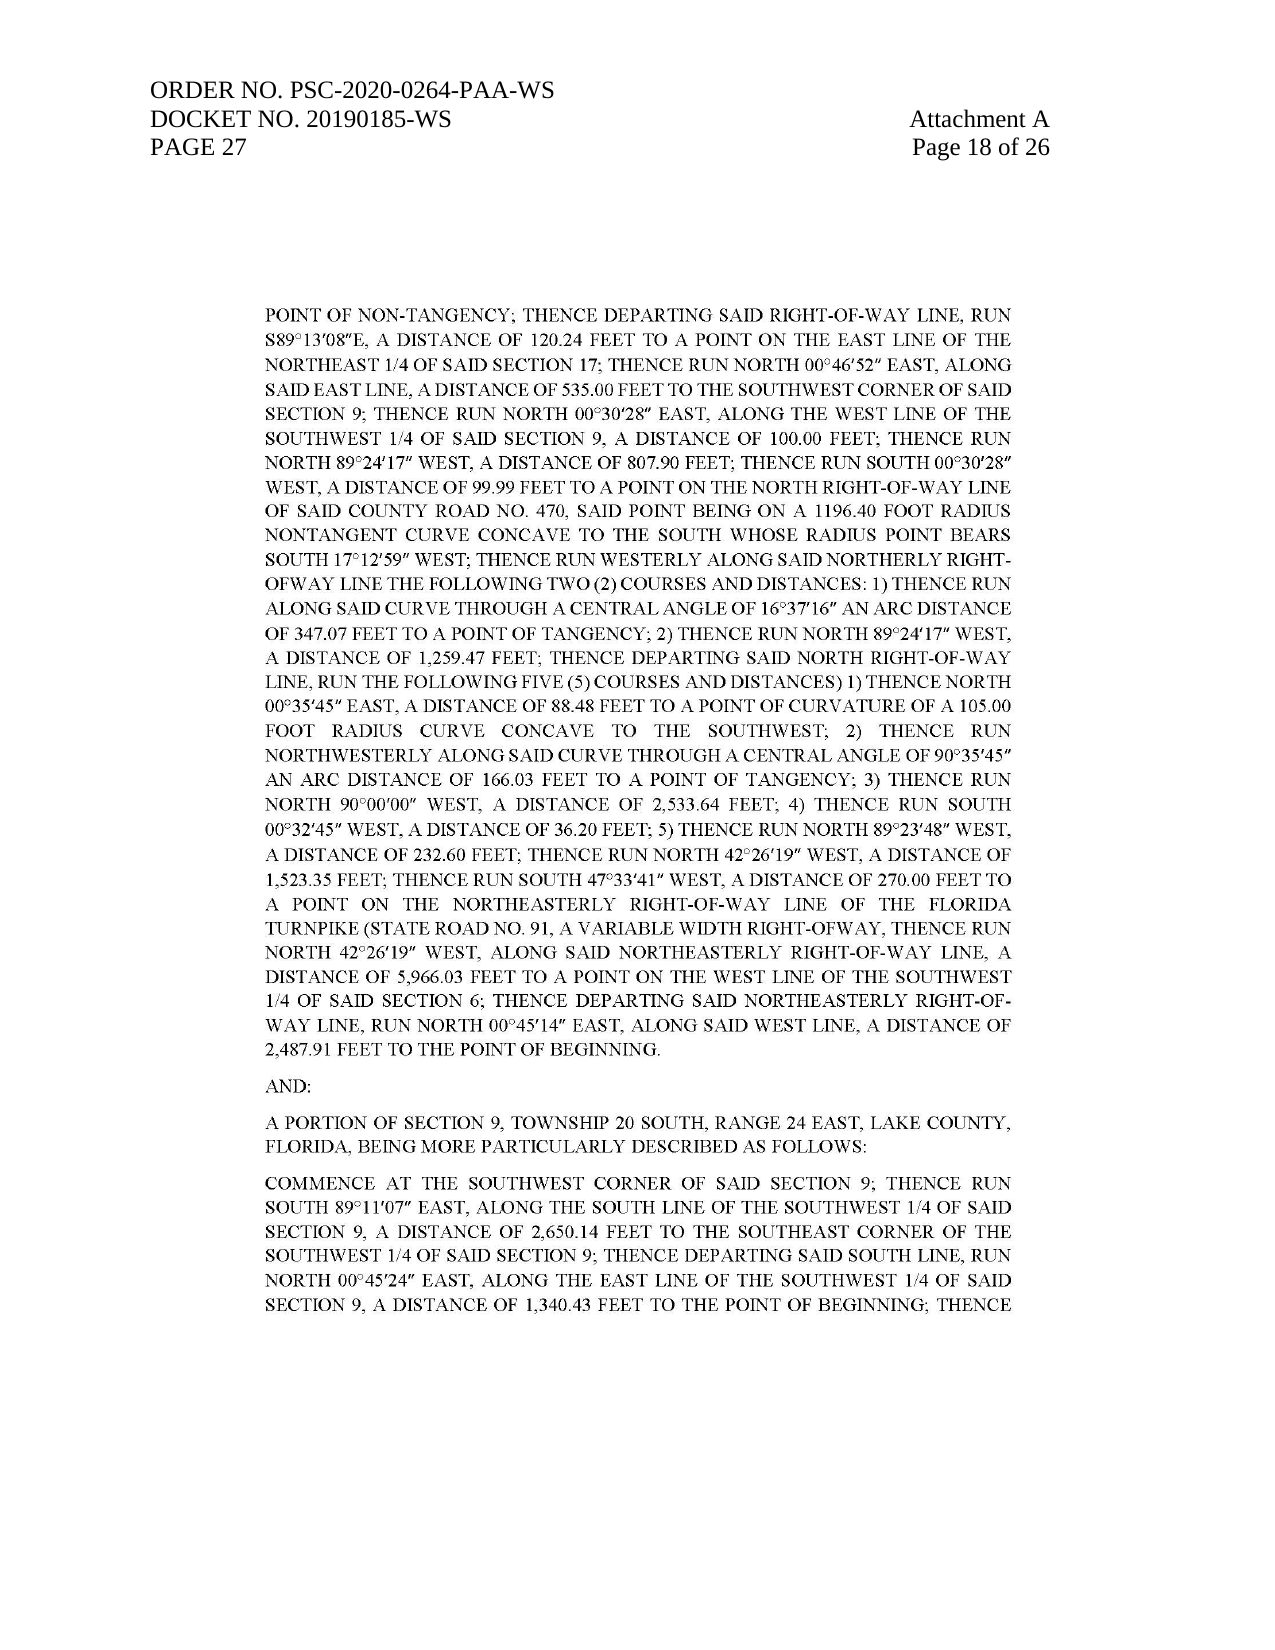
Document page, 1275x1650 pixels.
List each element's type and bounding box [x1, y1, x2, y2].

picture [150, 190, 1125, 1452]
